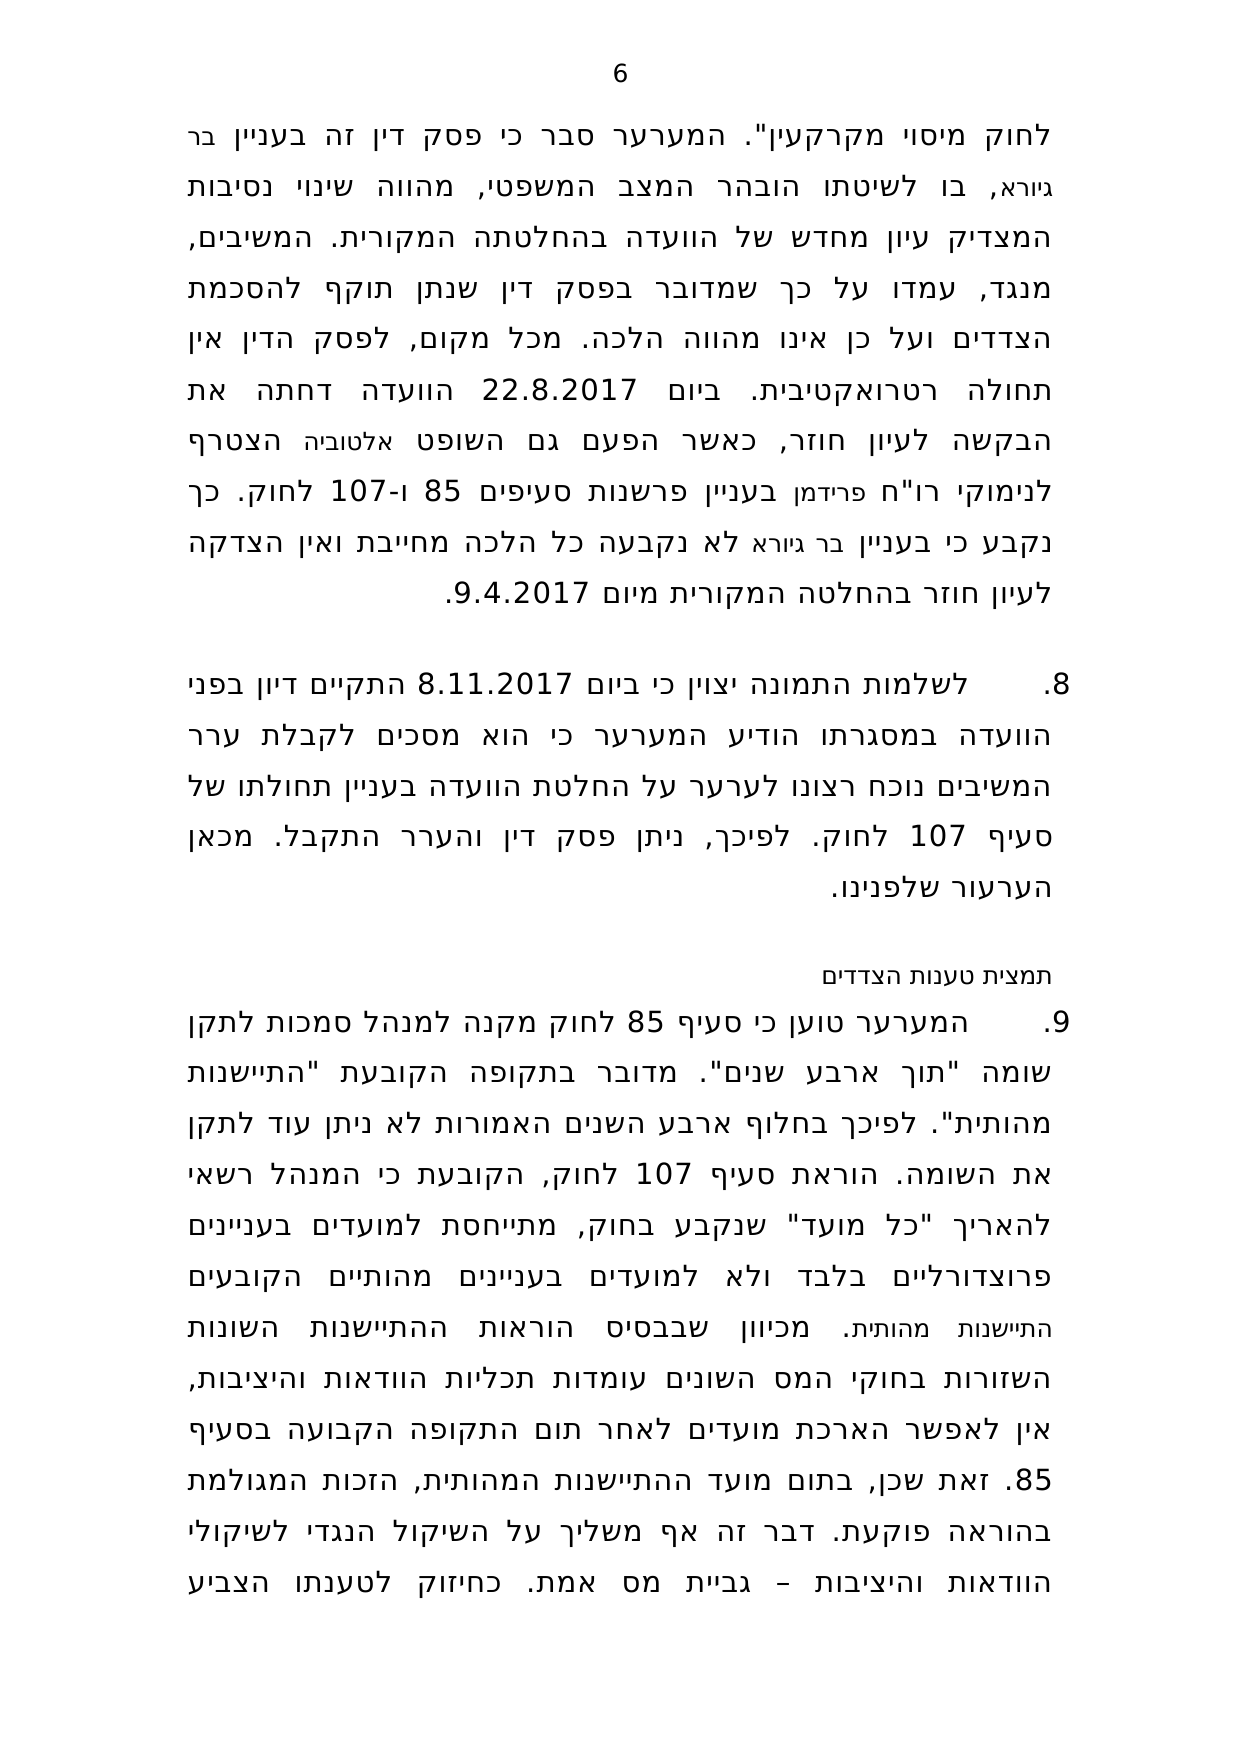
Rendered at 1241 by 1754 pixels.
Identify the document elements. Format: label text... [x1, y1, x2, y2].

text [187, 1005, 1053, 1599]
text לשלמות התמונה יצוין כי ביום 8.11.2017 התקיים דיון בפני הוועדה במסגרתו הודיע המערער כי הוא מסכים לקבלת ערר המשיבים נוכח רצונו לערער על החלטת הוועדה בעניין תחולתו של סעיף 107 לחוק. לפיכך, ניתן פסק דין והערר התקבל. מכאן הערעור שלפנינו. [187, 667, 1053, 905]
text תמצית טענות הצדדים [187, 961, 1053, 990]
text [187, 118, 1053, 611]
